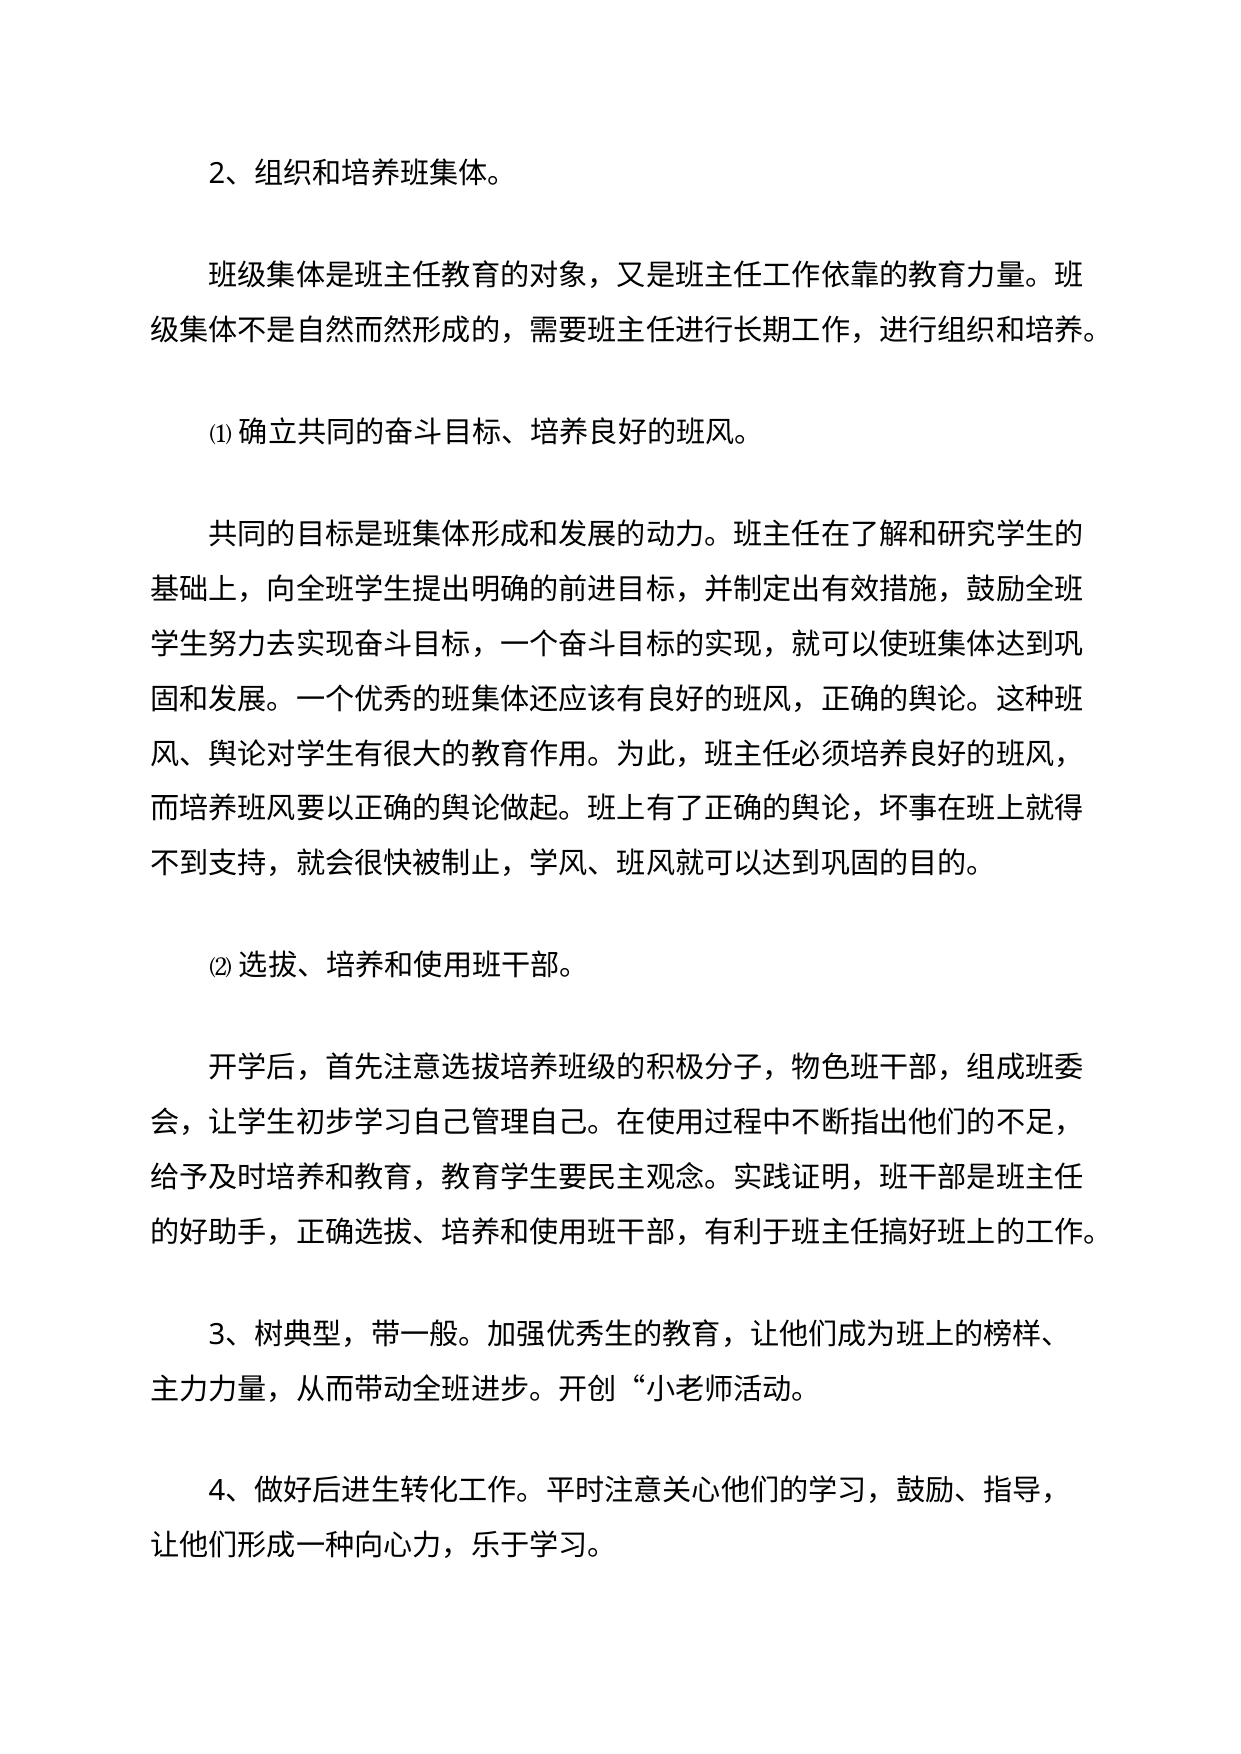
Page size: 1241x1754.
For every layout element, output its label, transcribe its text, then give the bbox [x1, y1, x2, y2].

text 3、树典型，带一般。加强优秀生的教育，让他们成为班上的榜样、主力力量，从而带动全班进步。开创“小老师活动。 [150, 1310, 1090, 1407]
text 2、组织和培养班集体。 [150, 150, 1090, 192]
text ⑵选拔、培养和使用班干部。 [150, 942, 1090, 984]
text 班级集体是班主任教育的对象，又是班主任工作依靠的教育力量。班级集体不是自然而然形成的，需要班主任进行长期工作，进行组织和培养。 [150, 252, 1090, 349]
text 4、做好后进生转化工作。平时注意关心他们的学习，鼓励、指导，让他们形成一种向心力，乐于学习。 [150, 1467, 1090, 1564]
text 共同的目标是班集体形成和发展的动力。班主任在了解和研究学生的基础上，向全班学生提出明确的前进目标，并制定出有效措施，鼓励全班学生努力去实现奋斗目标，一个奋斗目标的实现，就可以使班集体达到巩固和发展。一个优秀的班集体还应该有良好的班风，正确的舆论。这种班风、舆论对学生有很大的教育作用。为此，班主任必须培养良好的班风，而培养班风要以正确的舆论做起。班上有了正确的舆论，坏事在班上就得不到支持，就会很快被制止，学风、班风就可以达到巩固的目的。 [150, 511, 1090, 882]
text 开学后，首先注意选拔培养班级的积极分子，物色班干部，组成班委会，让学生初步学习自己管理自己。在使用过程中不断指出他们的不足，给予及时培养和教育，教育学生要民主观念。实践证明，班干部是班主任的好助手，正确选拔、培养和使用班干部，有利于班主任搞好班上的工作。 [150, 1044, 1090, 1251]
text ⑴确立共同的奋斗目标、培养良好的班风。 [150, 409, 1090, 451]
